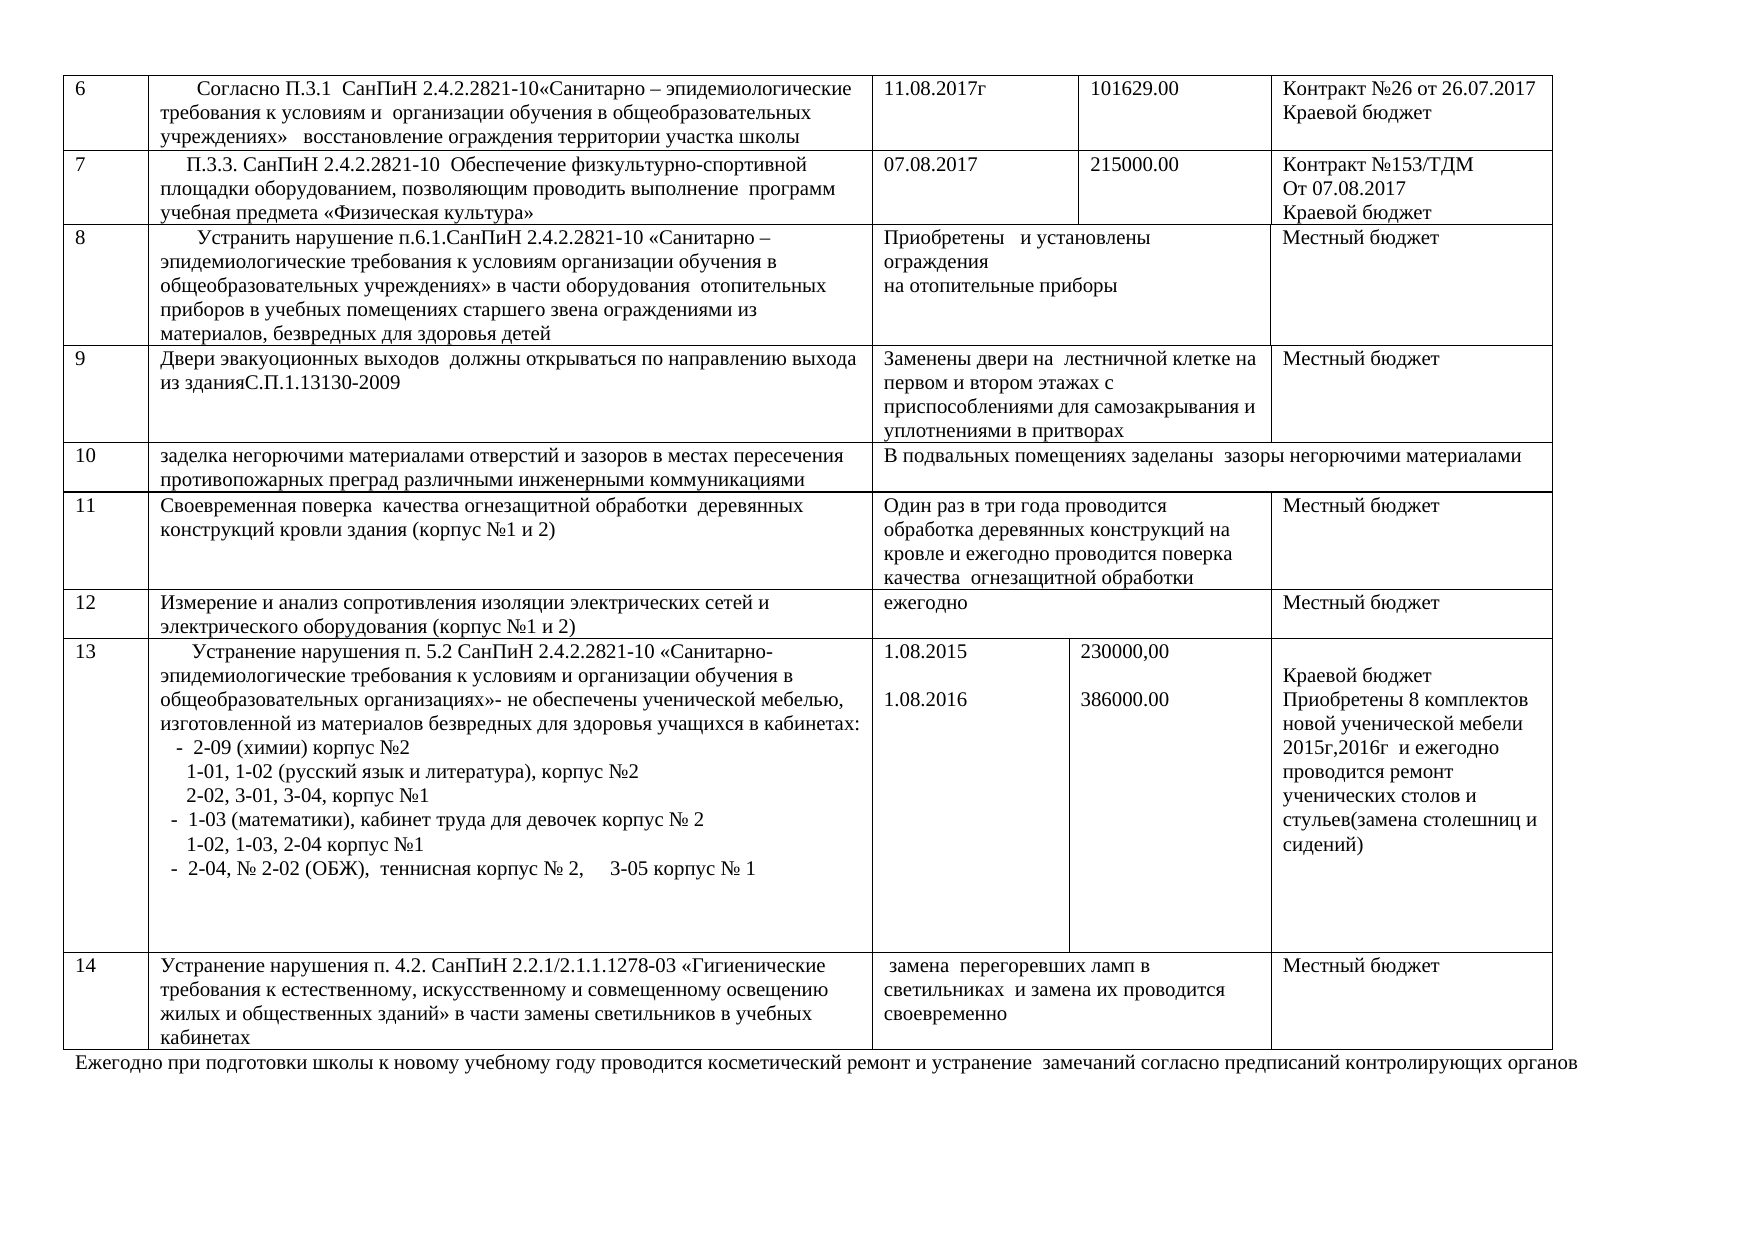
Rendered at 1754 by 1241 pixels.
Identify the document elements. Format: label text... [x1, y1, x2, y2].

table_cell 101629.00 [1079, 76, 1271, 150]
table_cell 07.08.2017 [873, 151, 1078, 224]
table_cell 1.08.2015 1.08.2016 [873, 639, 1069, 952]
table_cell Приобретены и установлены ограждения на отопительные приборы [873, 225, 1270, 345]
table_cell Измерение и анализ сопротивления изоляции электрических сетей и электрического оборудования (корпус №1 и 2) [149, 590, 872, 638]
table_cell 14 [64, 953, 148, 1049]
table_cell Местный бюджет [1272, 346, 1552, 442]
table_cell 11 [64, 493, 148, 589]
table_cell 10 [64, 443, 148, 491]
table_cell 13 [64, 639, 148, 952]
table_cell Своевременная поверка качества огнезащитной обработки деревянных конструкций кровли здания (корпус №1 и 2) [149, 493, 872, 589]
table_cell П.3.3. СанПиН 2.4.2.2821-10 Обеспечение физкультурно-спортивной площадки оборудованием, позволяющим проводить выполнение программ учебная предмета «Физическая культура» [149, 151, 872, 224]
table_cell В подвальных помещениях заделаны зазоры негорючими материалами [873, 443, 1552, 491]
table_cell Местный бюджет [1271, 225, 1552, 345]
table_cell заделка негорючими материалами отверстий и зазоров в местах пересечения противопожарных преград различными инженерными коммуникациями [149, 443, 872, 491]
table_cell 11.08.2017г [873, 76, 1078, 150]
table_cell 230000,00 386000.00 [1070, 639, 1271, 952]
table_cell 8 [64, 225, 148, 345]
table_cell Один раз в три года проводится обработка деревянных конструкций на кровле и ежегодно проводится поверка качества огнезащитной обработки [873, 493, 1271, 589]
table_cell 9 [64, 346, 148, 442]
table_cell 215000.00 [1079, 151, 1271, 224]
table_cell Заменены двери на лестничной клетке на первом и втором этажах с приспособлениями для самозакрывания и уплотнениями в притворах [873, 346, 1271, 442]
table_cell Устранить нарушение п.6.1.СанПиН 2.4.2.2821-10 «Санитарно – эпидемиологические требования к условиям организации обучения в общеобразовательных учреждениях» в части оборудования отопительных приборов в учебных помещениях старшего звена ограждениями из материалов, безвредных для здоровья детей [149, 225, 872, 345]
table_cell ежегодно [873, 590, 1271, 638]
table_cell Устранение нарушения п. 5.2 СанПиН 2.4.2.2821-10 «Санитарно-эпидемиологические требования к условиям и организации обучения в общеобразовательных организациях»- не обеспечены ученической мебелью, изготовленной из материалов безвредных для здоровья учащихся в кабинетах: - 2-09 (химии) корпус №2 1-01, 1-02 (русский язык и литература), корпус №2 2-02, 3-01, 3-04, корпус №1 - 1-03 (математики), кабинет труда для девочек корпус № 2 1-02, 1-03, 2-04 корпус №1 - 2-04, № 2-02 (ОБЖ), теннисная корпус № 2, 3-05 корпус № 1 [149, 639, 872, 952]
table_cell Местный бюджет [1272, 493, 1552, 589]
text Ежегодно при подготовки школы к новому учебному году проводится косметический ремонт и устранение замечаний согласно предписаний контролирующих органов [75, 1050, 1679, 1074]
table_cell замена перегоревших ламп в светильниках и замена их проводится своевременно [873, 953, 1271, 1049]
table_cell Двери эвакуоционных выходов должны открываться по направлению выхода из зданияС.П.1.13130-2009 [149, 346, 872, 442]
table_cell 6 [64, 76, 148, 150]
table_cell Местный бюджет [1272, 590, 1552, 638]
table_cell Контракт №153/ТДМ От 07.08.2017 Краевой бюджет [1272, 151, 1552, 224]
table_cell Контракт №26 от 26.07.2017 Краевой бюджет [1272, 76, 1552, 150]
table_cell Местный бюджет [1272, 953, 1552, 1049]
table_cell Согласно П.3.1 СанПиН 2.4.2.2821-10«Санитарно – эпидемиологические требования к условиям и организации обучения в общеобразовательных учреждениях» восстановление ограждения территории участка школы [149, 76, 872, 150]
table_cell Устранение нарушения п. 4.2. СанПиН 2.2.1/2.1.1.1278-03 «Гигиенические требования к естественному, искусственному и совмещенному освещению жилых и общественных зданий» в части замены светильников в учебных кабинетах [149, 953, 872, 1049]
table_cell 12 [64, 590, 148, 638]
table_cell Краевой бюджет Приобретены 8 комплектов новой ученической мебели 2015г,2016г и ежегодно проводится ремонт ученических столов и стульев(замена столешниц и сидений) [1272, 639, 1552, 952]
table_cell 7 [64, 151, 148, 224]
